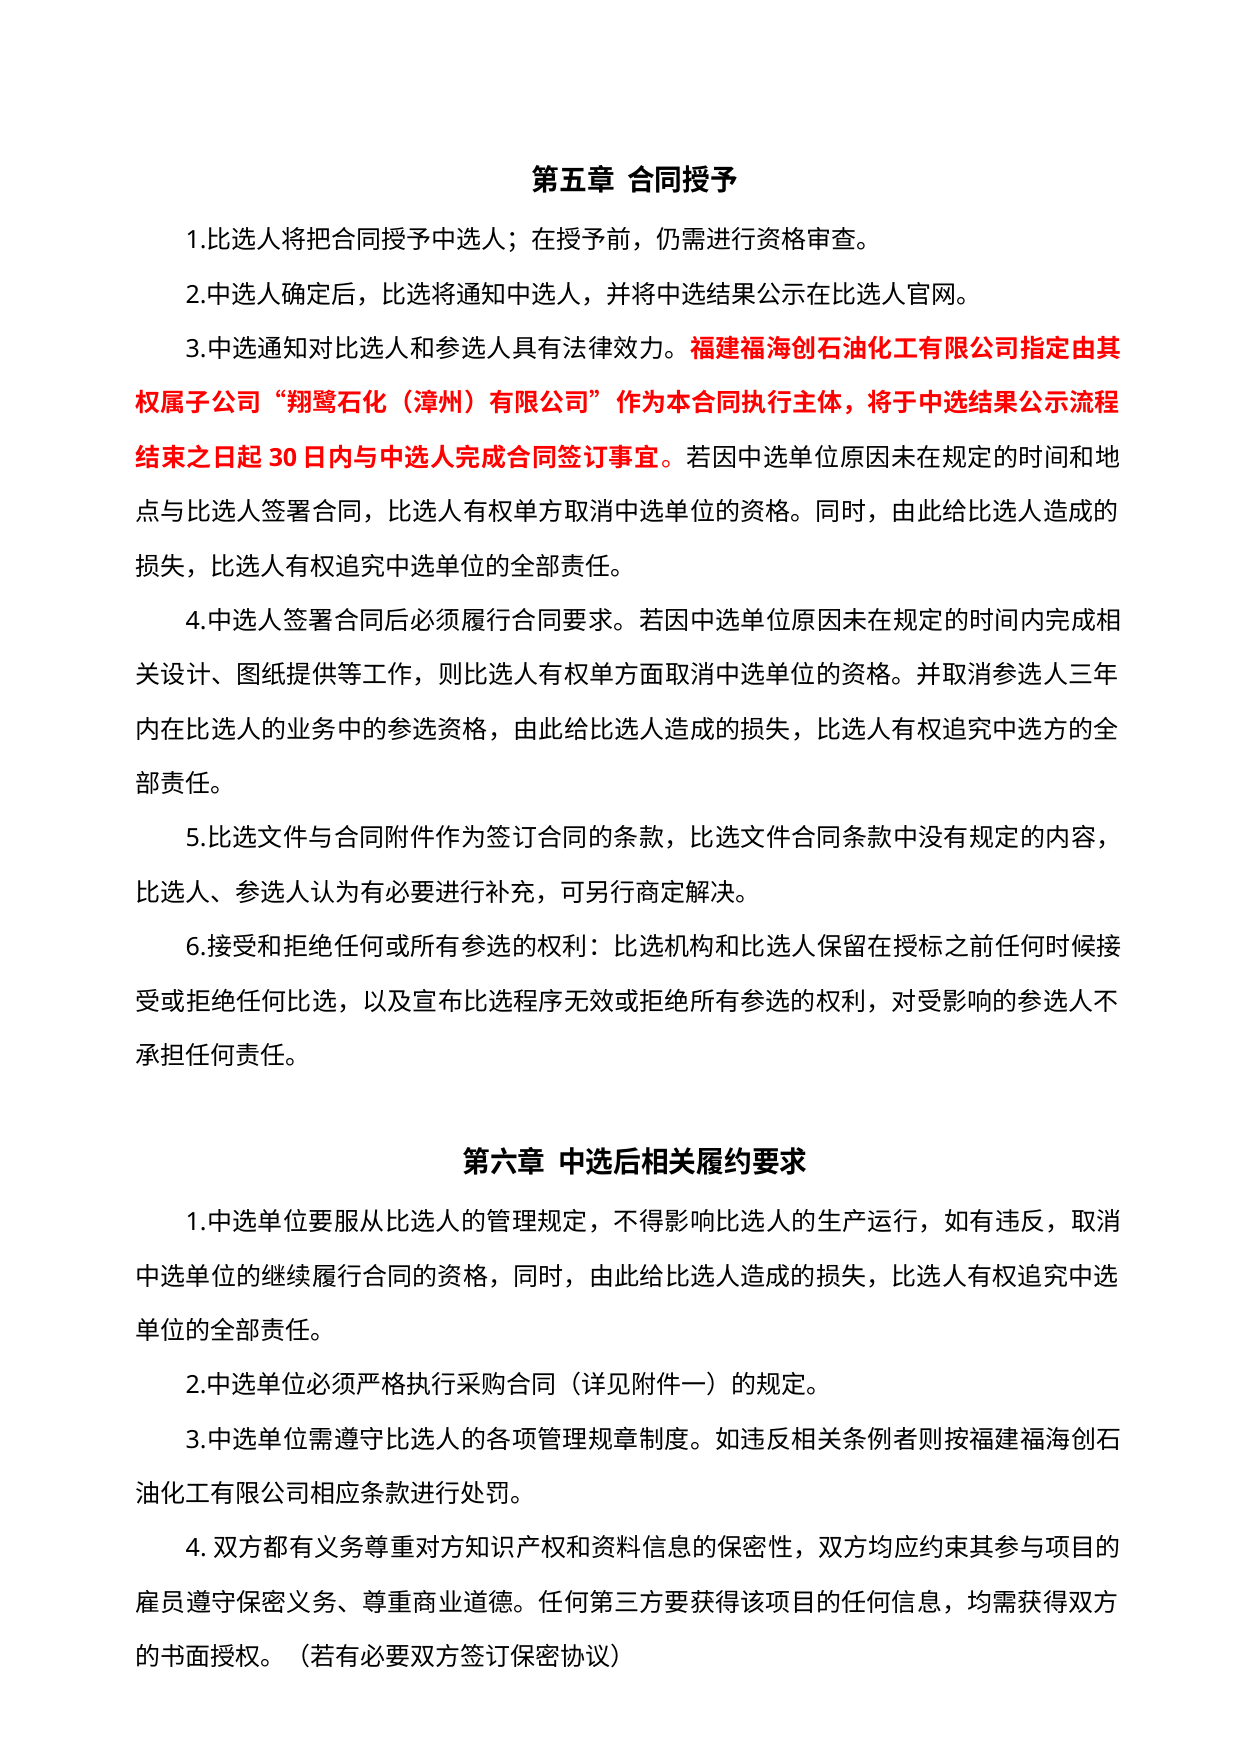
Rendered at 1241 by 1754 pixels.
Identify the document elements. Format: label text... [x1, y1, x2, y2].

text 1.中选单位要服从比选人的管理规定，不得影响比选人的生产运行，如有违反，取消中选单位的继续履行合同的资格，同时，由此给比选人造成的损失，比选人有权追究中选单位的全部责任。 [135, 1202, 1121, 1347]
text 5.比选文件与合同附件作为签订合同的条款，比选文件合同条款中没有规定的内容， 比选人、参选人认为有必要进行补充，可另行商定解决。 [135, 818, 1121, 908]
text 4. 双方都有义务尊重对方知识产权和资料信息的保密性，双方均应约束其参与项目的雇员遵守保密义务、尊重商业道德。任何第三方要获得该项目的任何信息，均需获得双方的书面授权。（若有必要双方签订保密协议） [135, 1528, 1121, 1673]
text 4.中选人签署合同后必须履行合同要求。若因中选单位原因未在规定的时间内完成相关设计、图纸提供等工作，则比选人有权单方面取消中选单位的资格。并取消参选人三年内在比选人的业务中的参选资格，由此给比选人造成的损失，比选人有权追究中选方的全部责任。 [135, 600, 1121, 800]
text 3.中选单位需遵守比选人的各项管理规章制度。如违反相关条例者则按福建福海创石油化工有限公司相应条款进行处罚。 [135, 1419, 1121, 1510]
text 第六章 中选后相关履约要求 [135, 1138, 1134, 1180]
text 6.接受和拒绝任何或所有参选的权利：比选机构和比选人保留在授标之前任何时候接受或拒绝任何比选，以及宣布比选程序无效或拒绝所有参选的权利，对受影响的参选人不承担任何责任。 [135, 927, 1121, 1072]
text 2.中选单位必须严格执行采购合同（详见附件一）的规定。 [135, 1365, 1121, 1401]
text 第五章 合同授予 [135, 156, 1134, 198]
text 3.中选通知对比选人和参选人具有法律效力。福建福海创石油化工有限公司指定由其权属子公司“翔鹭石化（漳州）有限公司”作为本合同执行主体，将于中选结果公示流程结束之日起30日内与中选人完成合同签订事宜。若因中选单位原因未在规定的时间和地点与比选人签署合同，比选人有权单方取消中选单位的资格。同时，由此给比选人造成的损失，比选人有权追究中选单位的全部责任。 [135, 328, 1121, 582]
text 2.中选人确定后，比选将通知中选人，并将中选结果公示在比选人官网。 [135, 274, 1121, 310]
text 1.比选人将把合同授予中选人；在授予前，仍需进行资格审查。 [135, 220, 1121, 256]
